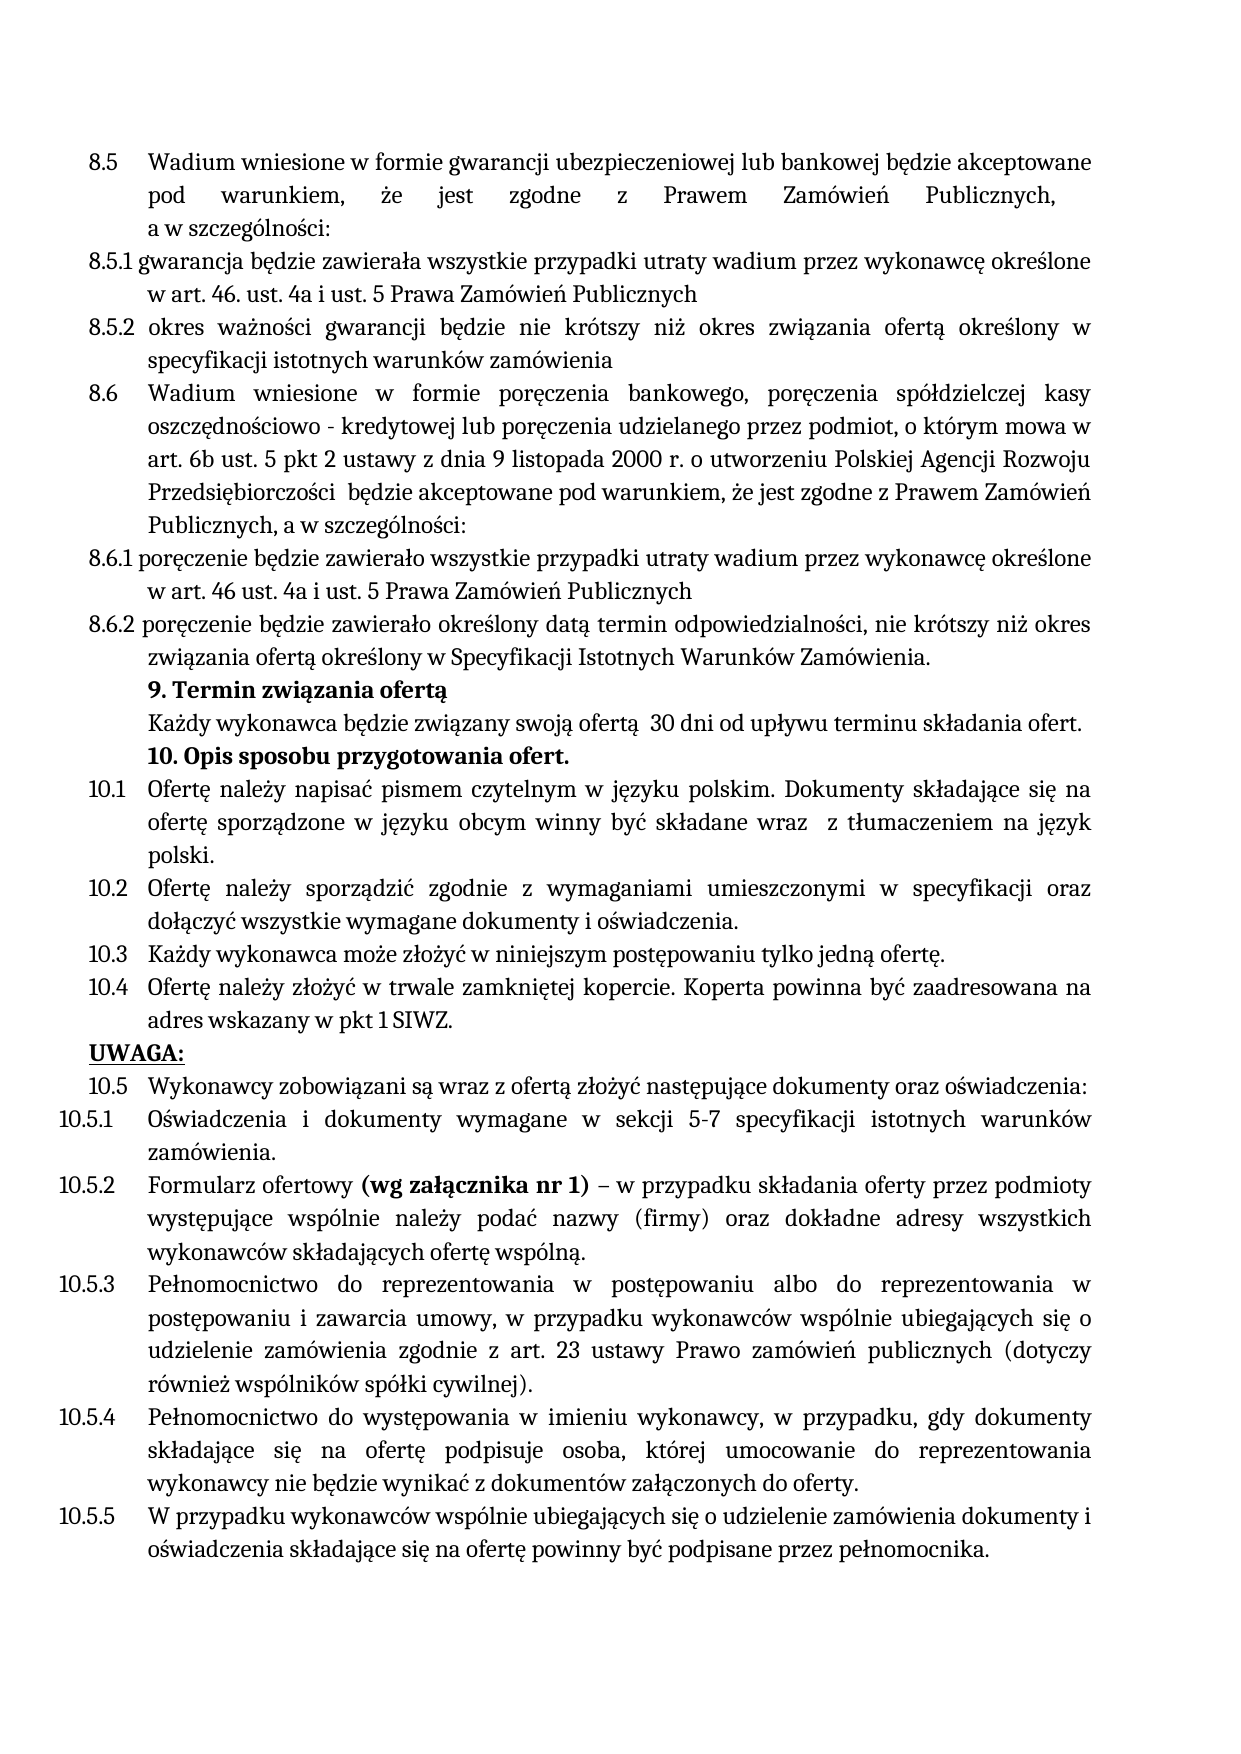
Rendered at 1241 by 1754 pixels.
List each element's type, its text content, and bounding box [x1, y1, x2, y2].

text 8.5 Wadium wniesione w formie gwarancji ubezpieczeniowej lub bankowej będzie akceptowane pod warunkiem, że jest zgodne z Prawem Zamówień Publicznych, a w szczególności: [89, 148, 1092, 242]
text 10.5 Wykonawcy zobowiązani są wraz z ofertą złożyć następujące dokumenty oraz oświadczenia: [89, 1072, 1092, 1101]
text 10.4 Ofertę należy złożyć w trwale zamkniętej kopercie. Koperta powinna być zaadresowana na adres wskazany w pkt 1 SIWZ. [89, 973, 1092, 1035]
text 10.5.4 Pełnomocnictwo do występowania w imieniu wykonawcy, w przypadku, gdy dokumenty składające się na ofertę podpisuje osoba, której umocowanie do reprezentowania wykonawcy nie będzie wynikać z dokumentów załączonych do oferty. [59, 1402, 1092, 1497]
text 8.6 Wadium wniesione w formie poręczenia bankowego, poręczenia spółdzielczej kasy oszczędnościowo - kredytowej lub poręczenia udzielanego przez podmiot, o którym mowa w art. 6b ust. 5 pkt 2 ustawy z dnia 9 listopada 2000 r. o utworzeniu Polskiej Agencji Rozwoju Przedsiębiorczości będzie akceptowane pod warunkiem, że jest zgodne z Prawem Zamówień Publicznych, a w szczególności: [89, 379, 1092, 540]
text 8.5.1 gwarancja będzie zawierała wszystkie przypadki utraty wadium przez wykonawcę określone w art. 46. ust. 4a i ust. 5 Prawa Zamówień Publicznych [89, 247, 1092, 308]
text 8.6.2 poręczenie będzie zawierało określony datą termin odpowiedzialności, nie krótszy niż okres związania ofertą określony w Specyfikacji Istotnych Warunków Zamówienia. [89, 610, 1092, 672]
text Każdy wykonawca będzie związany swoją ofertą 30 dni od upływu terminu składania ofert. [148, 709, 1092, 738]
text 10.2 Ofertę należy sporządzić zgodnie z wymaganiami umieszczonymi w specyfikacji oraz dołączyć wszystkie wymagane dokumenty i oświadczenia. [89, 874, 1092, 936]
text 9. Termin związania ofertą [148, 676, 1092, 705]
text 10.3 Każdy wykonawca może złożyć w niniejszym postępowaniu tylko jedną ofertę. [89, 940, 1092, 969]
text UWAGA: [89, 1039, 1092, 1068]
text 8.5.2 okres ważności gwarancji będzie nie krótszy niż okres związania ofertą określony w specyfikacji istotnych warunków zamówienia [89, 313, 1092, 374]
text 10.1 Ofertę należy napisać pismem czytelnym w języku polskim. Dokumenty składające się na ofertę sporządzone w języku obcym winny być składane wraz z tłumaczeniem na język polski. [89, 775, 1092, 870]
text 10.5.5 W przypadku wykonawców wspólnie ubiegających się o udzielenie zamówienia dokumenty i oświadczenia składające się na ofertę powinny być podpisane przez pełnomocnika. [59, 1502, 1092, 1563]
text 10.5.2 Formularz ofertowy (wg załącznika nr 1) – w przypadku składania oferty przez podmioty występujące wspólnie należy podać nazwy (firmy) oraz dokładne adresy wszystkich wykonawców składających ofertę wspólną. [59, 1171, 1092, 1266]
text 8.6.1 poręczenie będzie zawierało wszystkie przypadki utraty wadium przez wykonawcę określone w art. 46 ust. 4a i ust. 5 Prawa Zamówień Publicznych [89, 544, 1092, 606]
text 10.5.1 Oświadczenia i dokumenty wymagane w sekcji 5-7 specyfikacji istotnych warunków zamówienia. [59, 1105, 1092, 1167]
text 10.5.3 Pełnomocnictwo do reprezentowania w postępowaniu albo do reprezentowania w postępowaniu i zawarcia umowy, w przypadku wykonawców wspólnie ubiegających się o udzielenie zamówienia zgodnie z art. 23 ustawy Prawo zamówień publicznych (dotyczy również wspólników spółki cywilnej). [59, 1270, 1092, 1398]
text 10. Opis sposobu przygotowania ofert. [148, 742, 1092, 771]
